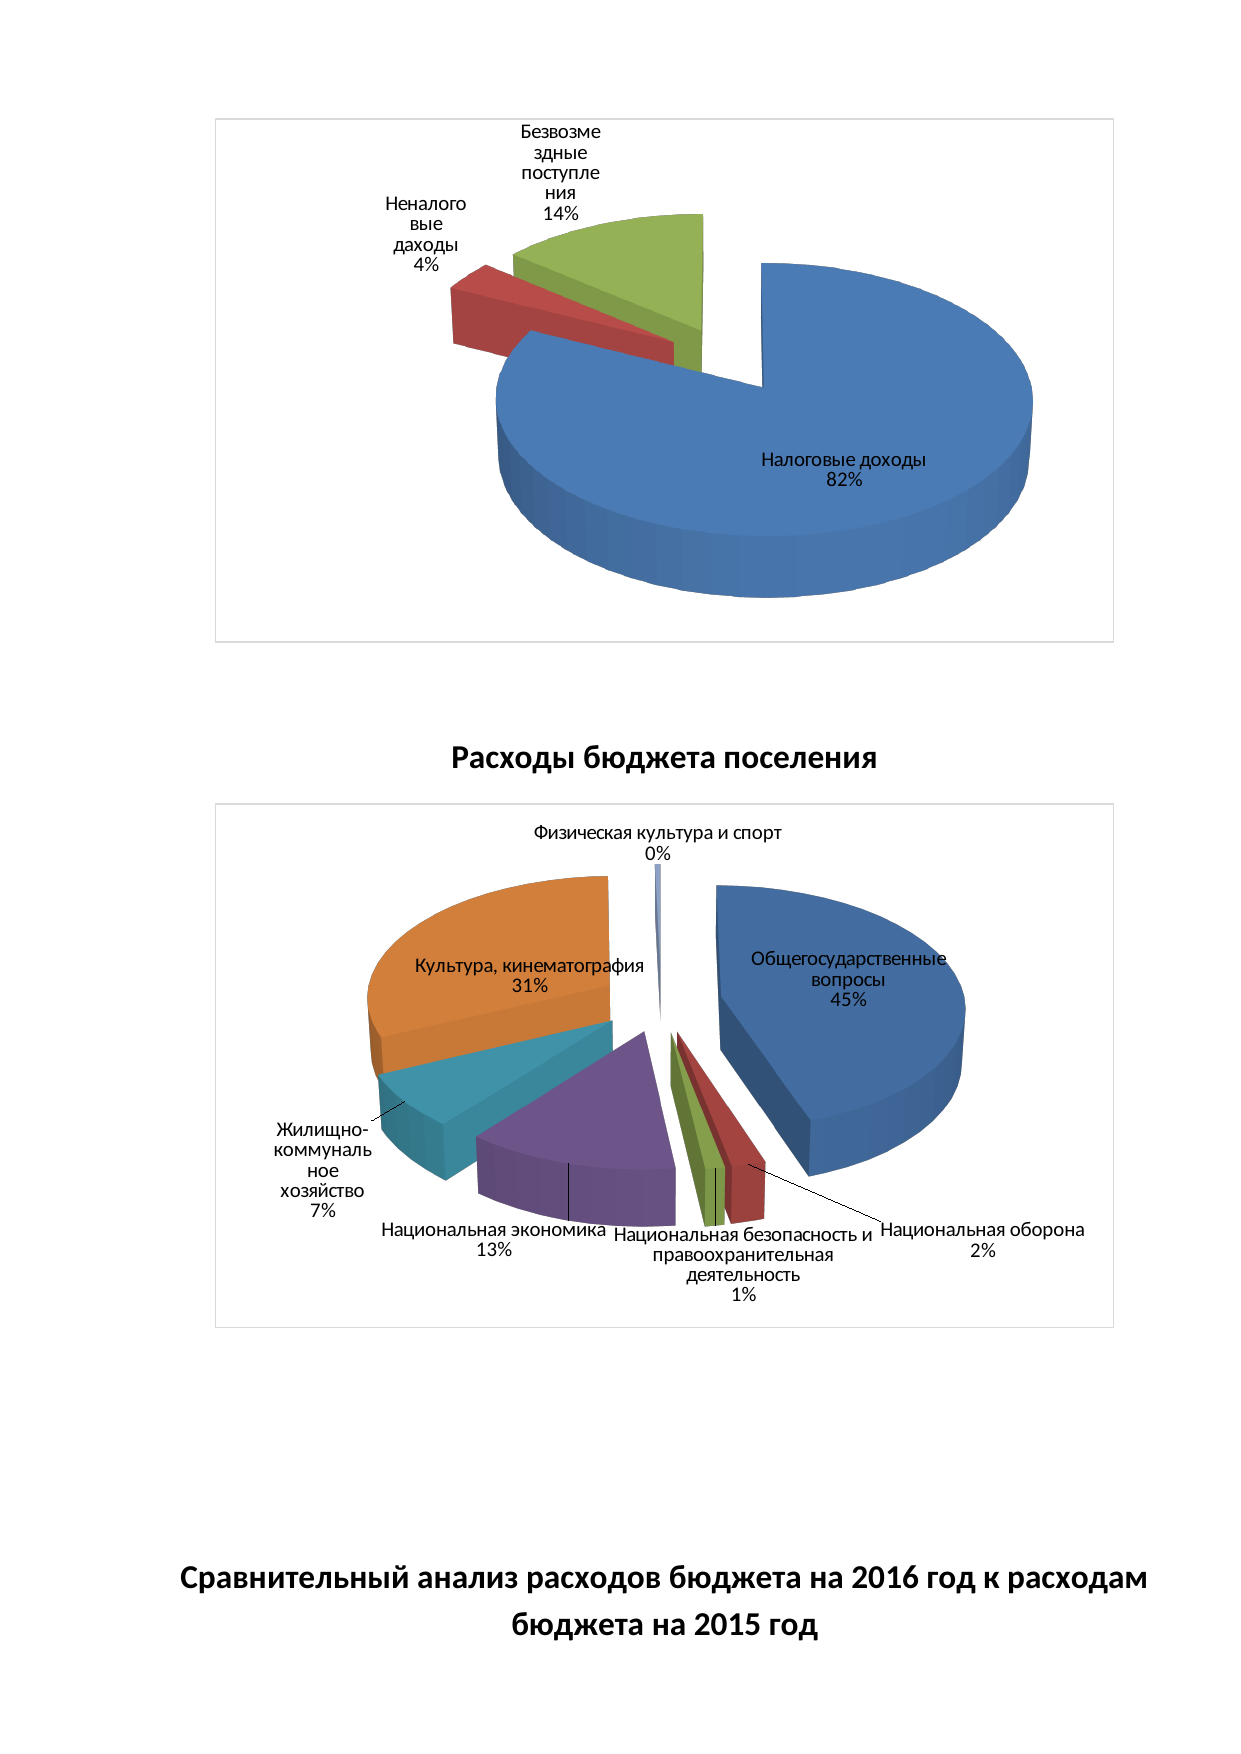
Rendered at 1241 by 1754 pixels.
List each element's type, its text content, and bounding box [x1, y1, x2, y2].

text Сравнительный анализ расходов бюджета на 2016 год к расходам бюджета на 2015 год [177, 1556, 1152, 1644]
text Расходы бюджета поселения [177, 736, 1152, 776]
